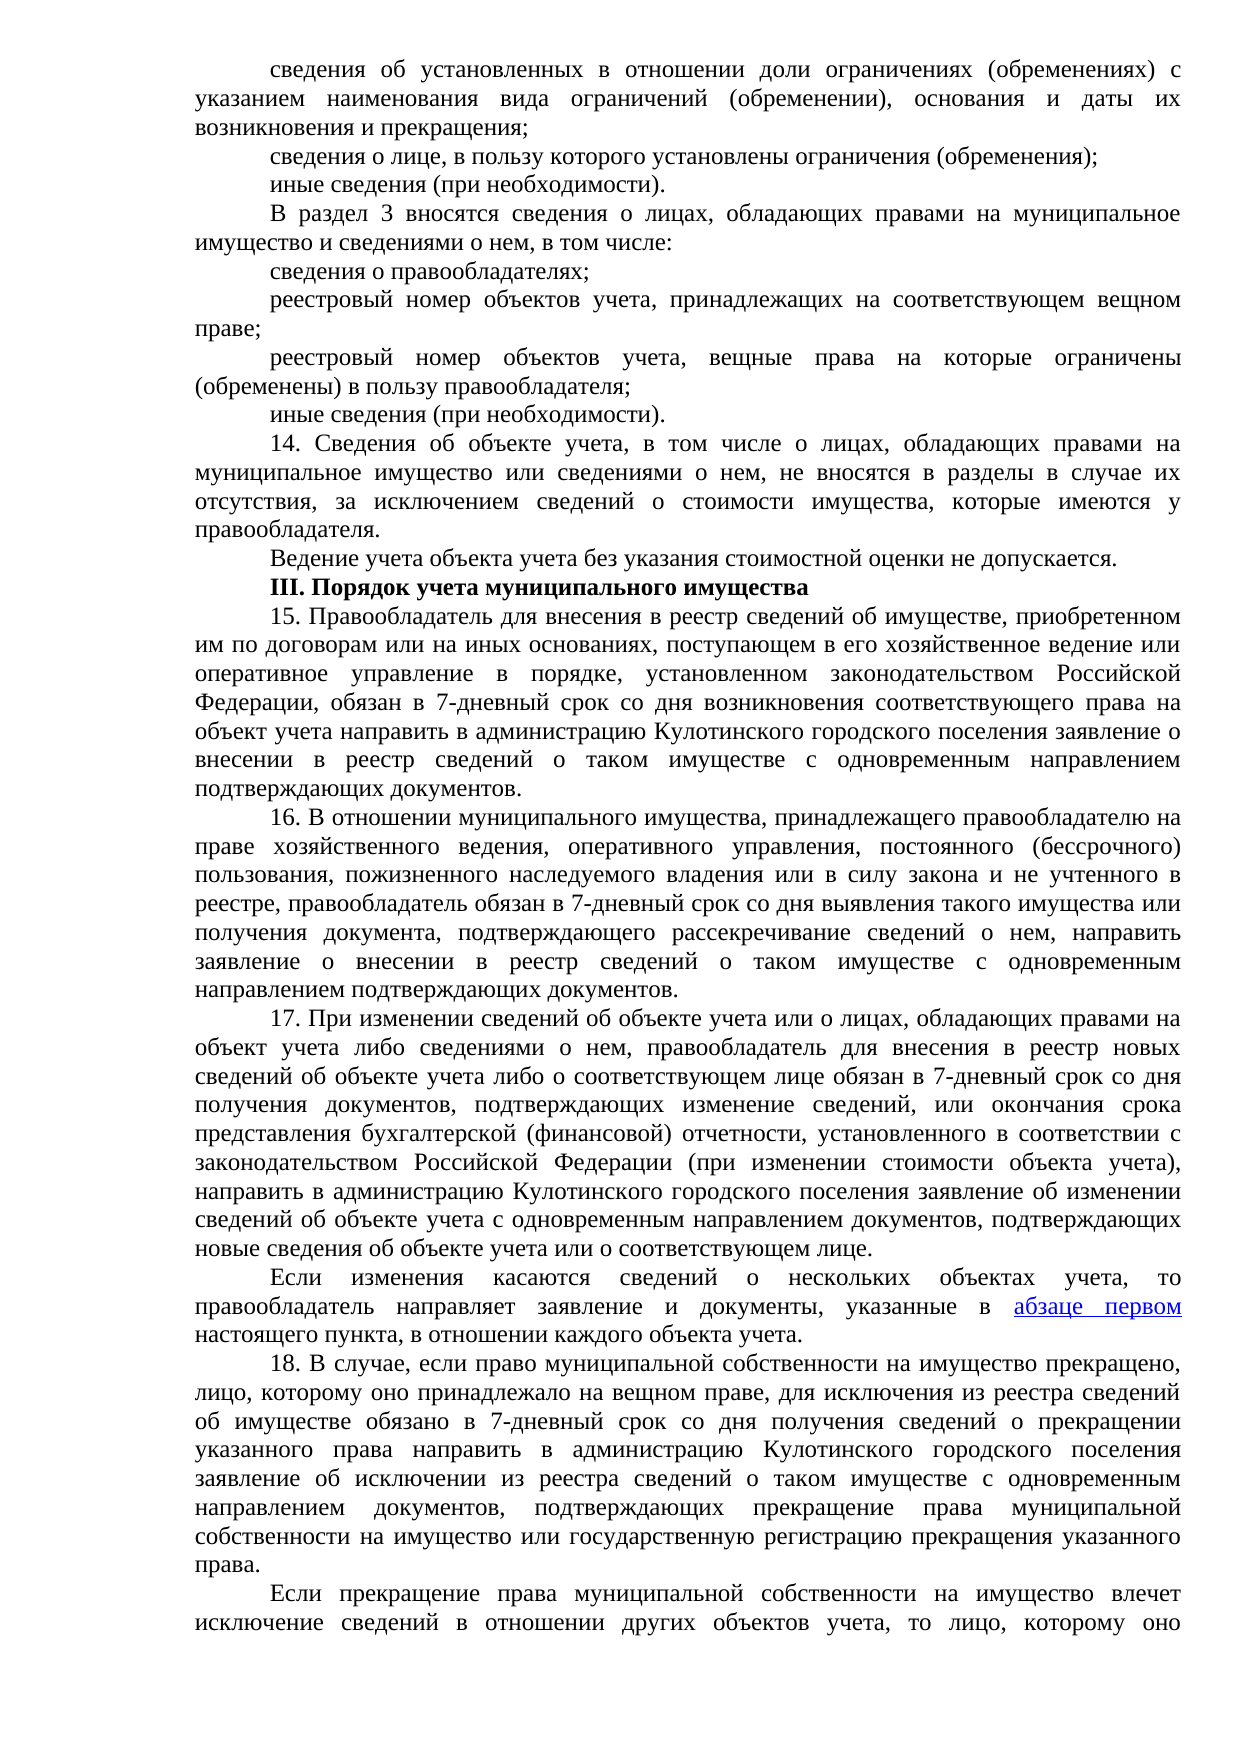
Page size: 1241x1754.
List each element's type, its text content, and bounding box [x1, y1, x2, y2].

text сведения о лице, в пользу которого установлены ограничения (обременения); [194, 141, 1182, 169]
text III. Порядок учета муниципального имущества [194, 572, 1182, 601]
text 16. В отношении муниципального имущества, принадлежащего правообладателю на праве хозяйственного ведения, оперативного управления, постоянного (бессрочного) пользования, пожизненного наследуемого владения или в силу закона и не учтенного в реестре, правообладатель обязан в 7-дневный срок со дня выявления такого имущества или получения документа, подтверждающего рассекречивание сведений о нем, направить заявление о внесении в реестр сведений о таком имуществе с одновременным направлением подтверждающих документов. [194, 802, 1182, 1003]
text Если изменения касаются сведений о нескольких объектах учета, то правообладатель направляет заявление и документы, указанные в абзаце первом настоящего пункта, в отношении каждого объекта учета. [194, 1262, 1182, 1348]
text иные сведения (при необходимости). [194, 169, 1182, 198]
text иные сведения (при необходимости). [194, 399, 1182, 428]
text В раздел 3 вносятся сведения о лицах, обладающих правами на муниципальное имущество и сведениями о нем, в том числе: [194, 198, 1182, 256]
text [194, 1578, 1182, 1636]
text реестровый номер объектов учета, принадлежащих на соответствующем вещном праве; [194, 284, 1182, 342]
text сведения о правообладателях; [194, 256, 1182, 284]
text 17. При изменении сведений об объекте учета или о лицах, обладающих правами на объект учета либо сведениями о нем, правообладатель для внесения в реестр новых сведений об объекте учета либо о соответствующем лице обязан в 7-дневный срок со дня получения документов, подтверждающих изменение сведений, или окончания срока представления бухгалтерской (финансовой) отчетности, установленного в соответствии с законодательством Российской Федерации (при изменении стоимости объекта учета), направить в администрацию Кулотинского городского поселения заявление об изменении сведений об объекте учета с одновременным направлением документов, подтверждающих новые сведения об объекте учета или о соответствующем лице. [194, 1003, 1182, 1262]
text Ведение учета объекта учета без указания стоимостной оценки не допускается. [194, 543, 1182, 572]
text реестровый номер объектов учета, вещные права на которые ограничены (обременены) в пользу правообладателя; [194, 342, 1182, 399]
text 15. Правообладатель для внесения в реестр сведений об имуществе, приобретенном им по договорам или на иных основаниях, поступающем в его хозяйственное ведение или оперативное управление в порядке, установленном законодательством Российской Федерации, обязан в 7-дневный срок со дня возникновения соответствующего права на объект учета направить в администрацию Кулотинского городского поселения заявление о внесении в реестр сведений о таком имуществе с одновременным направлением подтверждающих документов. [194, 601, 1182, 802]
text 18. В случае, если право муниципальной собственности на имущество прекращено, лицо, которому оно принадлежало на вещном праве, для исключения из реестра сведений об имуществе обязано в 7-дневный срок со дня получения сведений о прекращении указанного права направить в администрацию Кулотинского городского поселения заявление об исключении из реестра сведений о таком имуществе с одновременным направлением документов, подтверждающих прекращение права муниципальной собственности на имущество или государственную регистрацию прекращения указанного права. [194, 1348, 1182, 1578]
text сведения об установленных в отношении доли ограничениях (обременениях) с указанием наименования вида ограничений (обременении), основания и даты их возникновения и прекращения; [194, 54, 1182, 141]
text 14. Сведения об объекте учета, в том числе о лицах, обладающих правами на муниципальное имущество или сведениями о нем, не вносятся в разделы в случае их отсутствия, за исключением сведений о стоимости имущества, которые имеются у правообладателя. [194, 428, 1182, 543]
